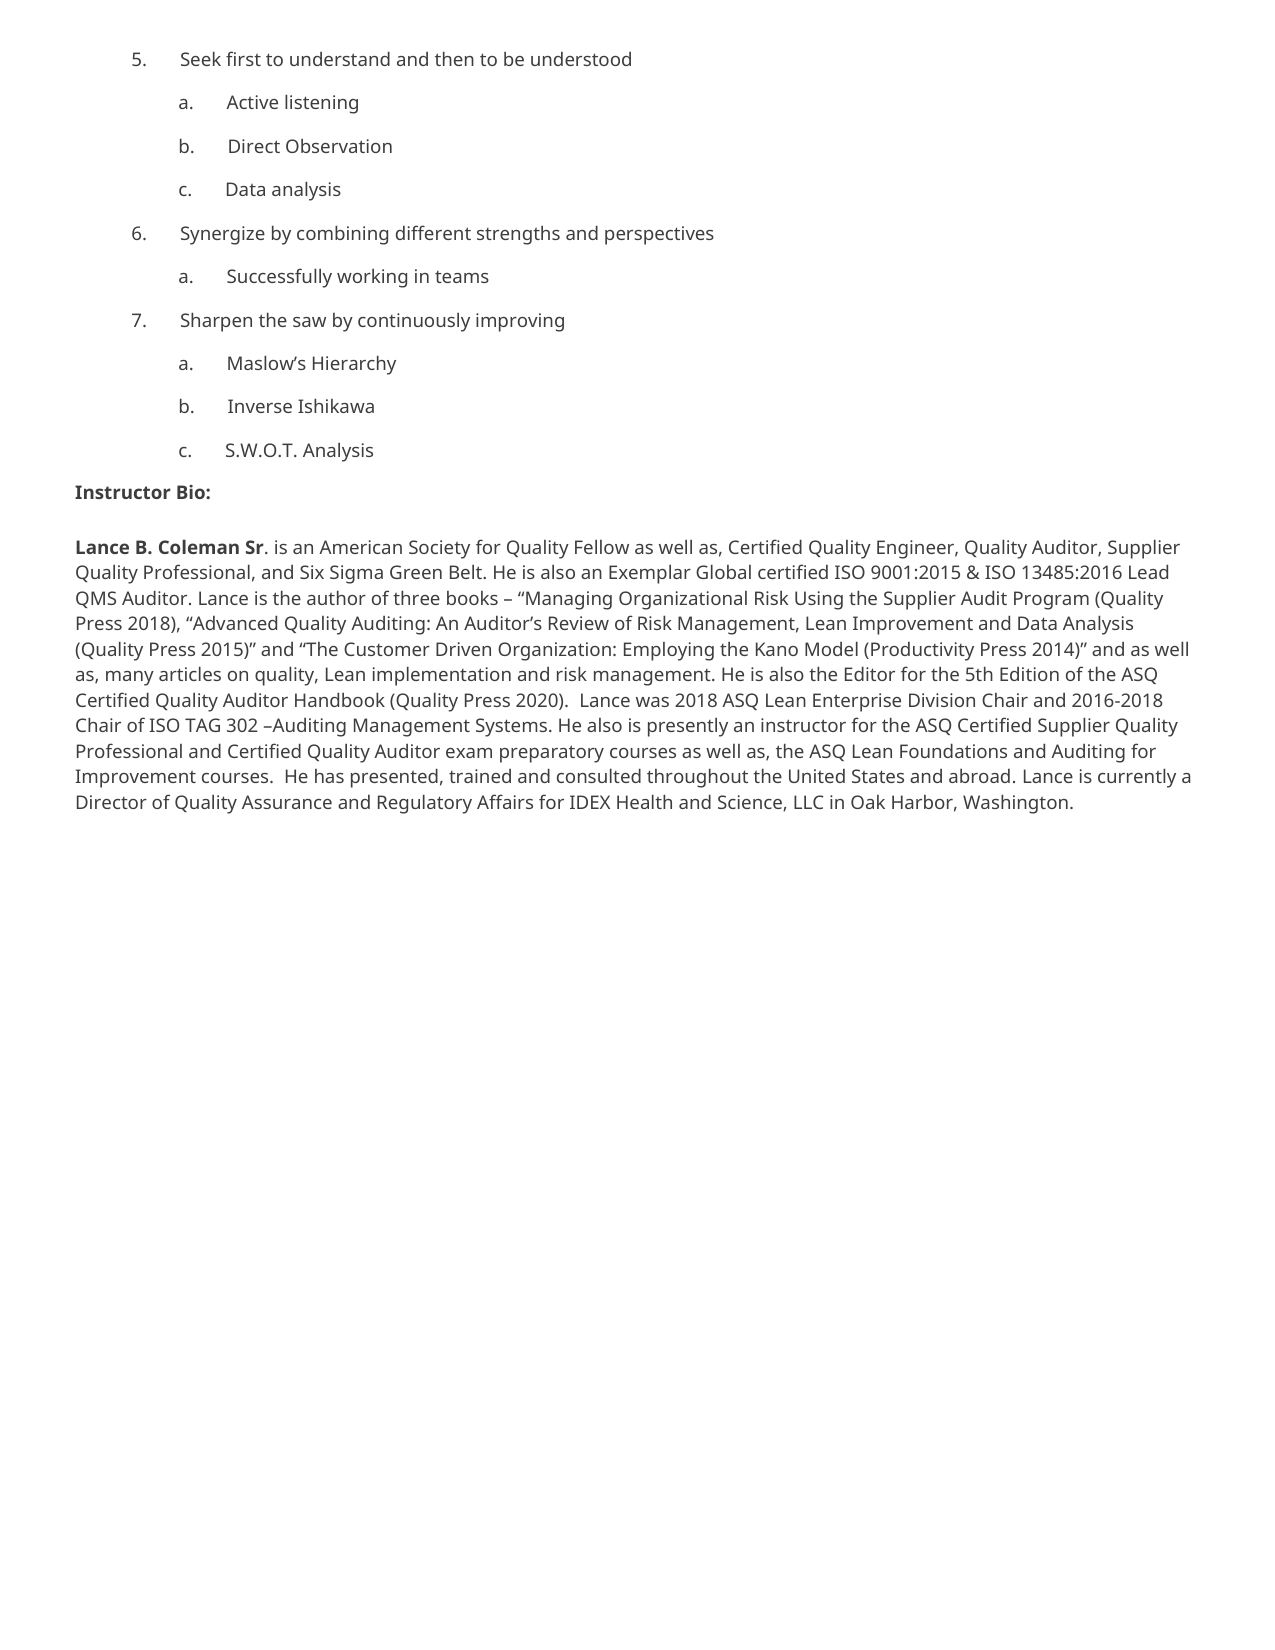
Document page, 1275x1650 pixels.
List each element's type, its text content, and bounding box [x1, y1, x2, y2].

text 7. Sharpen the saw by continuously improving [131, 306, 1200, 332]
text c. Data analysis [178, 175, 1200, 202]
text 5. Seek first to understand and then to be understood [131, 45, 1200, 72]
text Lance B. Coleman Sr. is an American Society for Quality Fellow as well as, Certified Quality Engineer, Quality Auditor, Supplier Quality Professional, and Six Sigma Green Belt. He is also an Exemplar Global certified ISO 9001:2015 & ISO 13485:2016 Lead QMS Auditor. Lance is the author of three books – “Managing Organizational Risk Using the Supplier Audit Program (Quality Press 2018), “Advanced Quality Auditing: An Auditor’s Review of Risk Management, Lean Improvement and Data Analysis (Quality Press 2015)” and “The Customer Driven Organization: Employing the Kano Model (Productivity Press 2014)” and as well as, many articles on quality, Lean implementation and risk management. He is also the Editor for the 5th Edition of the ASQ Certified Quality Auditor Handbook (Quality Press 2020). Lance was 2018 ASQ Lean Enterprise Division Chair and 2016-2018 Chair of ISO TAG 302 –Auditing Management Systems. He also is presently an instructor for the ASQ Certified Supplier Quality Professional and Certified Quality Auditor exam preparatory courses as well as, the ASQ Lean Foundations and Auditing for Improvement courses. He has presented, trained and consulted throughout the United States and abroad. Lance is currently a Director of Quality Assurance and Regulatory Affairs for IDEX Health and Science, LLC in Oak Harbor, Washington. [75, 534, 1200, 815]
text b. Direct Observation [178, 132, 1200, 159]
text a. Active listening [178, 88, 1200, 115]
text c. S.W.O.T. Analysis [178, 436, 1200, 463]
text Instructor Bio: [75, 479, 1200, 505]
text 6. Synergize by combining different strengths and perspectives [131, 219, 1200, 246]
text b. Inverse Ishikawa [178, 392, 1200, 419]
text a. Successfully working in teams [178, 262, 1200, 289]
text a. Maslow’s Hierarchy [178, 349, 1200, 376]
